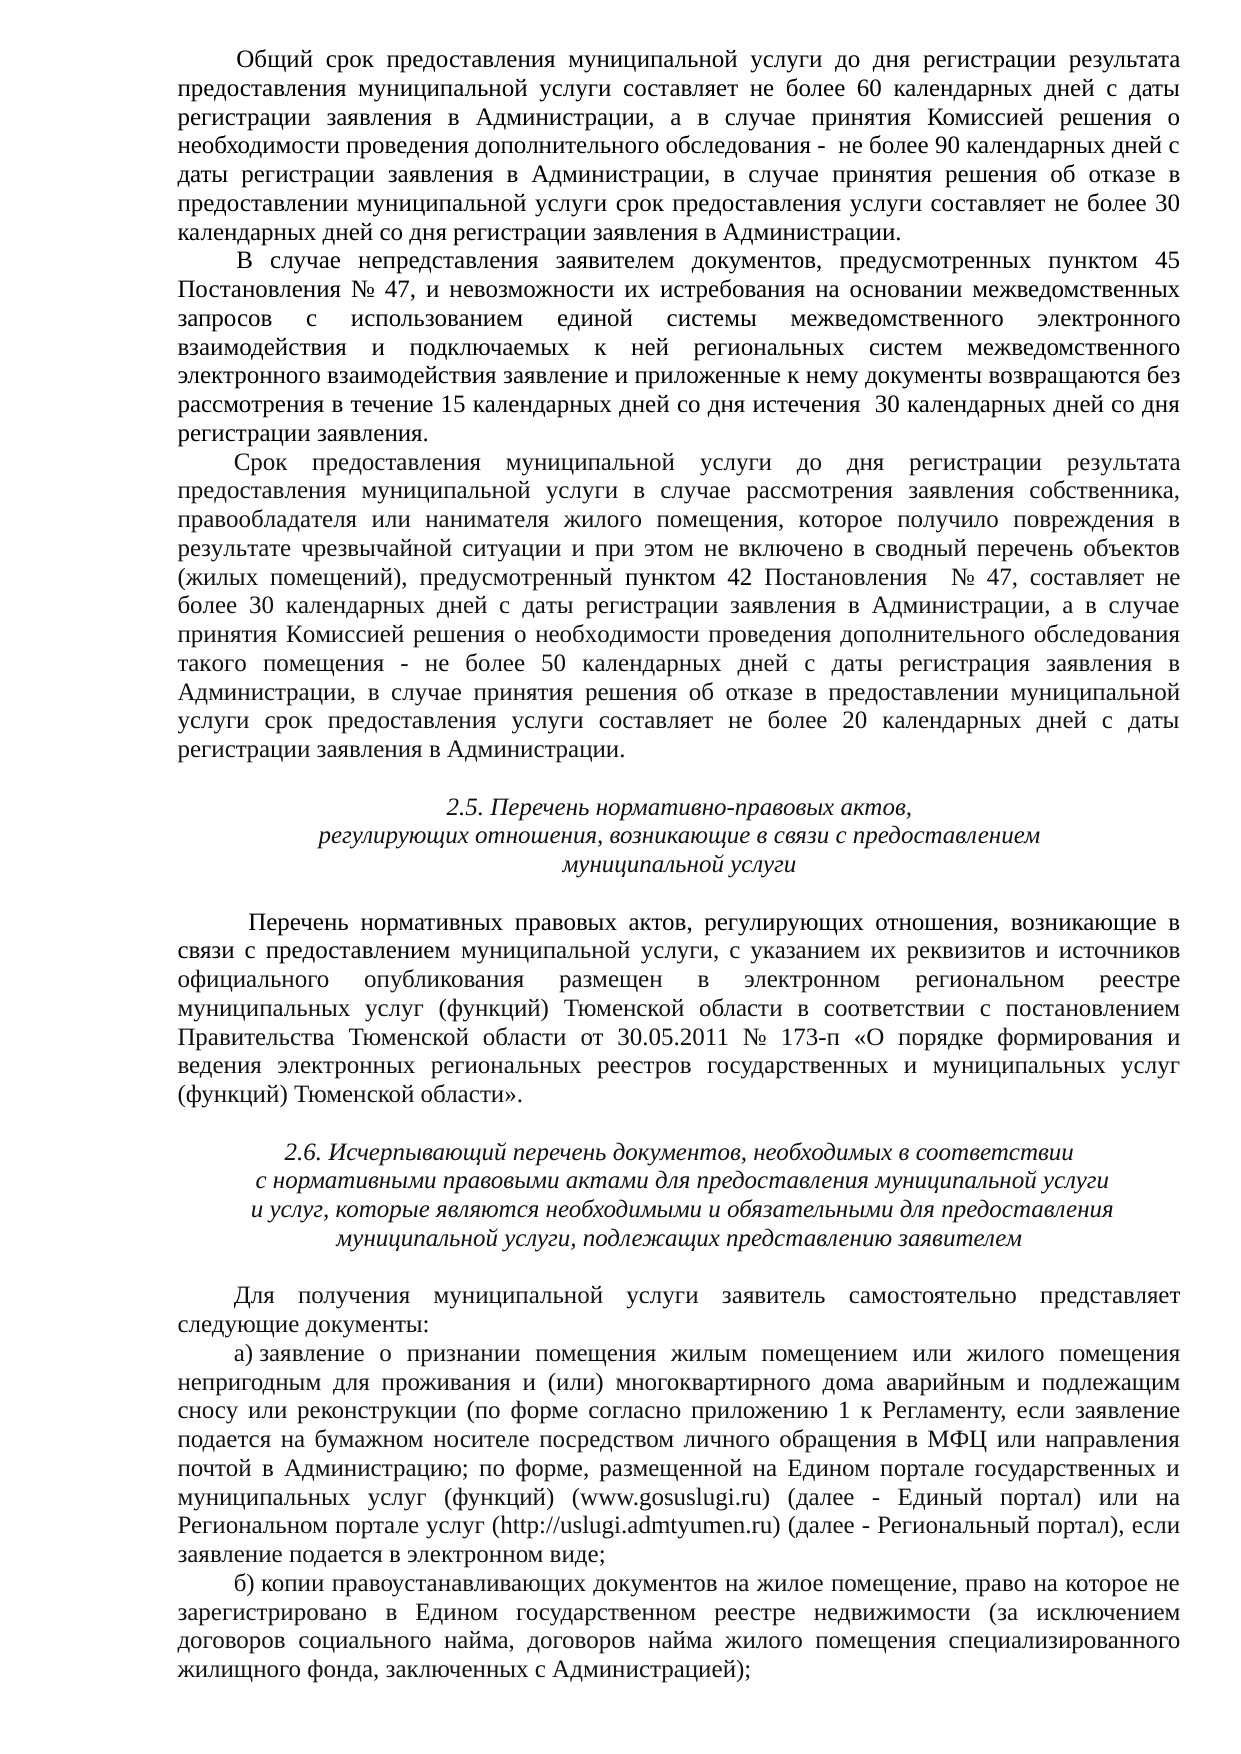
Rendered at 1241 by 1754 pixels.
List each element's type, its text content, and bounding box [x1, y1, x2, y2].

text 2.5. Перечень нормативно-правовых актов, [177, 792, 1181, 821]
text Перечень нормативных правовых актов, регулирующих отношения, возникающие в связи с предоставлением муниципальной услуги, с указанием их реквизитов и источников официального опубликования размещен в электронном региональном реестре муниципальных услуг (функций) Тюменской области в соответствии с постановлением Правительства Тюменской области от 30.05.2011 № 173-п «О порядке формирования и ведения электронных региональных реестров государственных и муниципальных услуг (функций) Тюменской области». [177, 907, 1181, 1108]
text Для получения муниципальной услуги заявитель самостоятельно представляет следующие документы: [177, 1281, 1181, 1338]
text и услуг, которые являются необходимыми и обязательными для предоставления муниципальной услуги, подлежащих представлению заявителем [177, 1194, 1181, 1252]
text 2.6. Исчерпывающий перечень документов, необходимых в соответствии [177, 1137, 1181, 1166]
text муниципальной услуги [177, 849, 1181, 878]
text В случае непредставления заявителем документов, предусмотренных пунктом 45 Постановления № 47, и невозможности их истребования на основании межведомственных запросов с использованием единой системы межведомственного электронного взаимодействия и подключаемых к ней региональных систем межведомственного электронного взаимодействия заявление и приложенные к нему документы возвращаются без рассмотрения в течение 15 календарных дней со дня истечения 30 календарных дней со дня регистрации заявления. [177, 246, 1181, 447]
text регулирующих отношения, возникающие в связи с предоставлением [177, 821, 1181, 849]
text Общий срок предоставления муниципальной услуги до дня регистрации результата предоставления муниципальной услуги составляет не более 60 календарных дней с даты регистрации заявления в Администрации, а в случае принятия Комиссией решения о необходимости проведения дополнительного обследования - не более 90 календарных дней с даты регистрации заявления в Администрации, в случае принятия решения об отказе в предоставлении муниципальной услуги срок предоставления услуги составляет не более 30 календарных дней со дня регистрации заявления в Администрации. [177, 44, 1181, 246]
text а) заявление о признании помещения жилым помещением или жилого помещения непригодным для проживания и (или) многоквартирного дома аварийным и подлежащим сносу или реконструкции (по форме согласно приложению 1 к Регламенту, если заявление подается на бумажном носителе посредством личного обращения в МФЦ или направления почтой в Администрацию; по форме, размещенной на Едином портале государственных и муниципальных услуг (функций) (www.gosuslugi.ru) (далее - Единый портал) или на Региональном портале услуг (http://uslugi.admtyumen.ru) (далее - Региональный портал), если заявление подается в электронном виде; [177, 1338, 1181, 1568]
text б) копии правоустанавливающих документов на жилое помещение, право на которое не зарегистрировано в Едином государственном реестре недвижимости (за исключением договоров социального найма, договоров найма жилого помещения специализированного жилищного фонда, заключенных с Администрацией); [177, 1568, 1181, 1683]
text Срок предоставления муниципальной услуги до дня регистрации результата предоставления муниципальной услуги в случае рассмотрения заявления собственника, правообладателя или нанимателя жилого помещения, которое получило повреждения в результате чрезвычайной ситуации и при этом не включено в сводный перечень объектов (жилых помещений), предусмотренный пунктом 42 Постановления № 47, составляет не более 30 календарных дней с даты регистрации заявления в Администрации, а в случае принятия Комиссией решения о необходимости проведения дополнительного обследования такого помещения - не более 50 календарных дней с даты регистрация заявления в Администрации, в случае принятия решения об отказе в предоставлении муниципальной услуги срок предоставления услуги составляет не более 20 календарных дней с даты регистрации заявления в Администрации. [177, 447, 1181, 763]
text с нормативными правовыми актами для предоставления муниципальной услуги [177, 1166, 1181, 1194]
